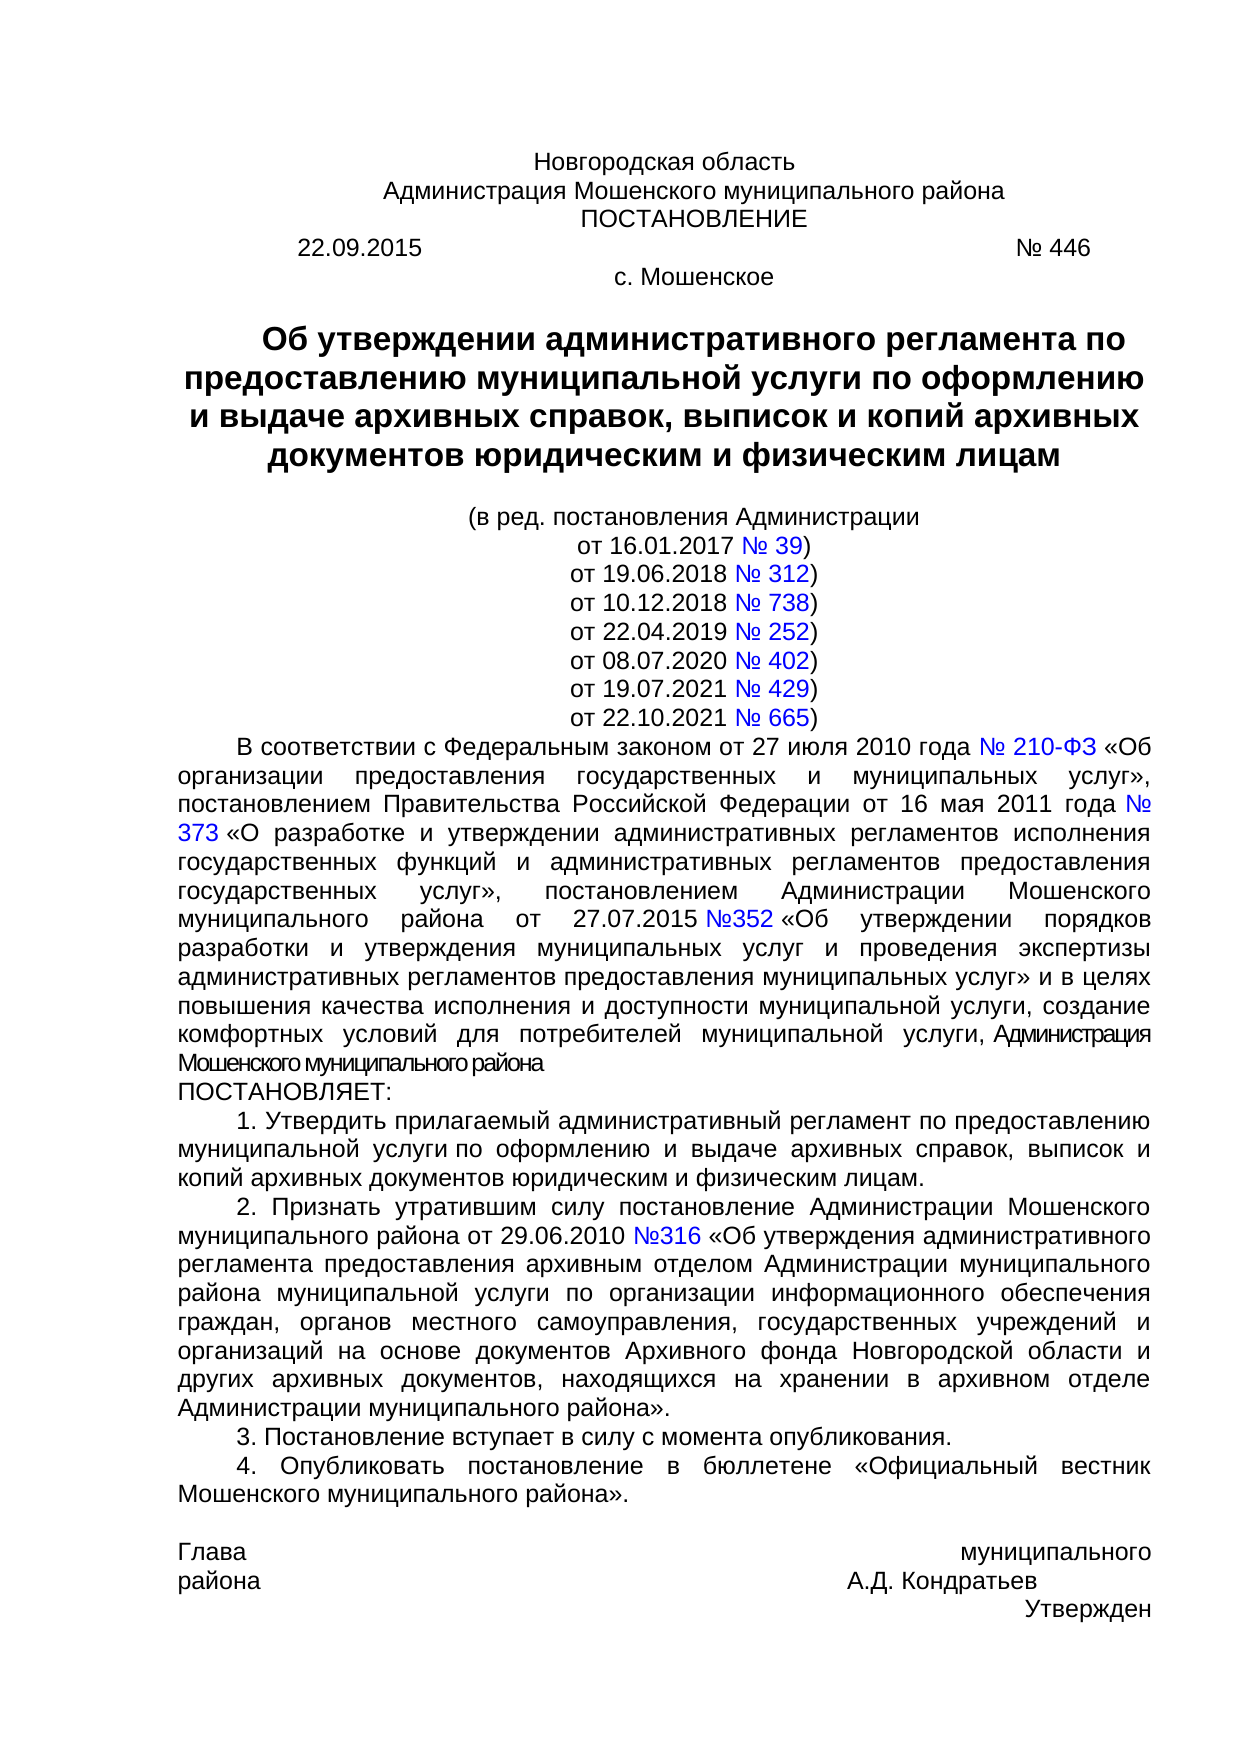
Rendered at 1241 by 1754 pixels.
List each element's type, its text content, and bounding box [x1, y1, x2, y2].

text от 08.07.2020 № 402) [177, 646, 1152, 674]
text Глава муниципального района А.Д. Кондратьев [177, 1537, 1152, 1594]
text ПОСТАНОВЛЕНИЕ [177, 204, 1152, 233]
text 3. Постановление вступает в силу с момента опубликования. [177, 1422, 1152, 1451]
text 4. Опубликовать постановление в бюллетене «Официальный вестник Мошенского муниципального района». [177, 1451, 1152, 1508]
text Администрация Мошенского муниципального района [177, 176, 1152, 204]
text Новгородская область [177, 118, 1152, 176]
text ПОСТАНОВЛЯЕТ: [177, 1077, 1152, 1106]
text Утвержден [177, 1594, 1152, 1623]
text от 22.10.2021 № 665) [177, 703, 1152, 732]
text от 10.12.2018 № 738) [177, 588, 1152, 617]
text В соответствии с Федеральным законом от 27 июля 2010 года № 210-ФЗ «Об организации предоставления государственных и муниципальных услуг», постановлением Правительства Российской Федерации от 16 мая 2011 года № 373 «О разработке и утверждении административных регламентов исполнения государственных функций и административных регламентов предоставления государственных услуг», постановлением Администрации Мошенского муниципального района от 27.07.2015 №352 «Об утверждении порядков разработки и утверждения муниципальных услуг и проведения экспертизы административных регламентов предоставления муниципальных услуг» и в целях повышения качества исполнения и доступности муниципальной услуги, создание комфортных условий для потребителей муниципальной услуги, Администрация Мошенского муниципального района [177, 732, 1152, 1077]
text Об утверждении административного регламента по предоставлению муниципальной услуги по оформлению и выдаче архивных справок, выписок и копий архивных документов юридическим и физическим лицам [177, 319, 1152, 473]
text 2. Признать утратившим силу постановление Администрации Мошенского муниципального района от 29.06.2010 №316 «Об утверждения административного регламента предоставления архивным отделом Администрации муниципального района муниципальной услуги по организации информационного обеспечения граждан, органов местного самоуправления, государственных учреждений и организаций на основе документов Архивного фонда Новгородской области и других архивных документов, находящихся на хранении в архивном отделе Администрации муниципального района». [177, 1192, 1152, 1422]
text 1. Утвердить прилагаемый административный регламент по предоставлению муниципальной услуги по оформлению и выдаче архивных справок, выписок и копий архивных документов юридическим и физическим лицам. [177, 1106, 1152, 1192]
text от 19.06.2018 № 312) [177, 559, 1152, 588]
text с. Мошенское [177, 262, 1152, 291]
text от 22.04.2019 № 252) [177, 617, 1152, 646]
text 22.09.2015 № 446 [177, 233, 1152, 262]
text от 16.01.2017 № 39) [177, 531, 1152, 559]
text от 19.07.2021 № 429) [177, 674, 1152, 703]
text (в ред. постановления Администрации [177, 502, 1152, 531]
